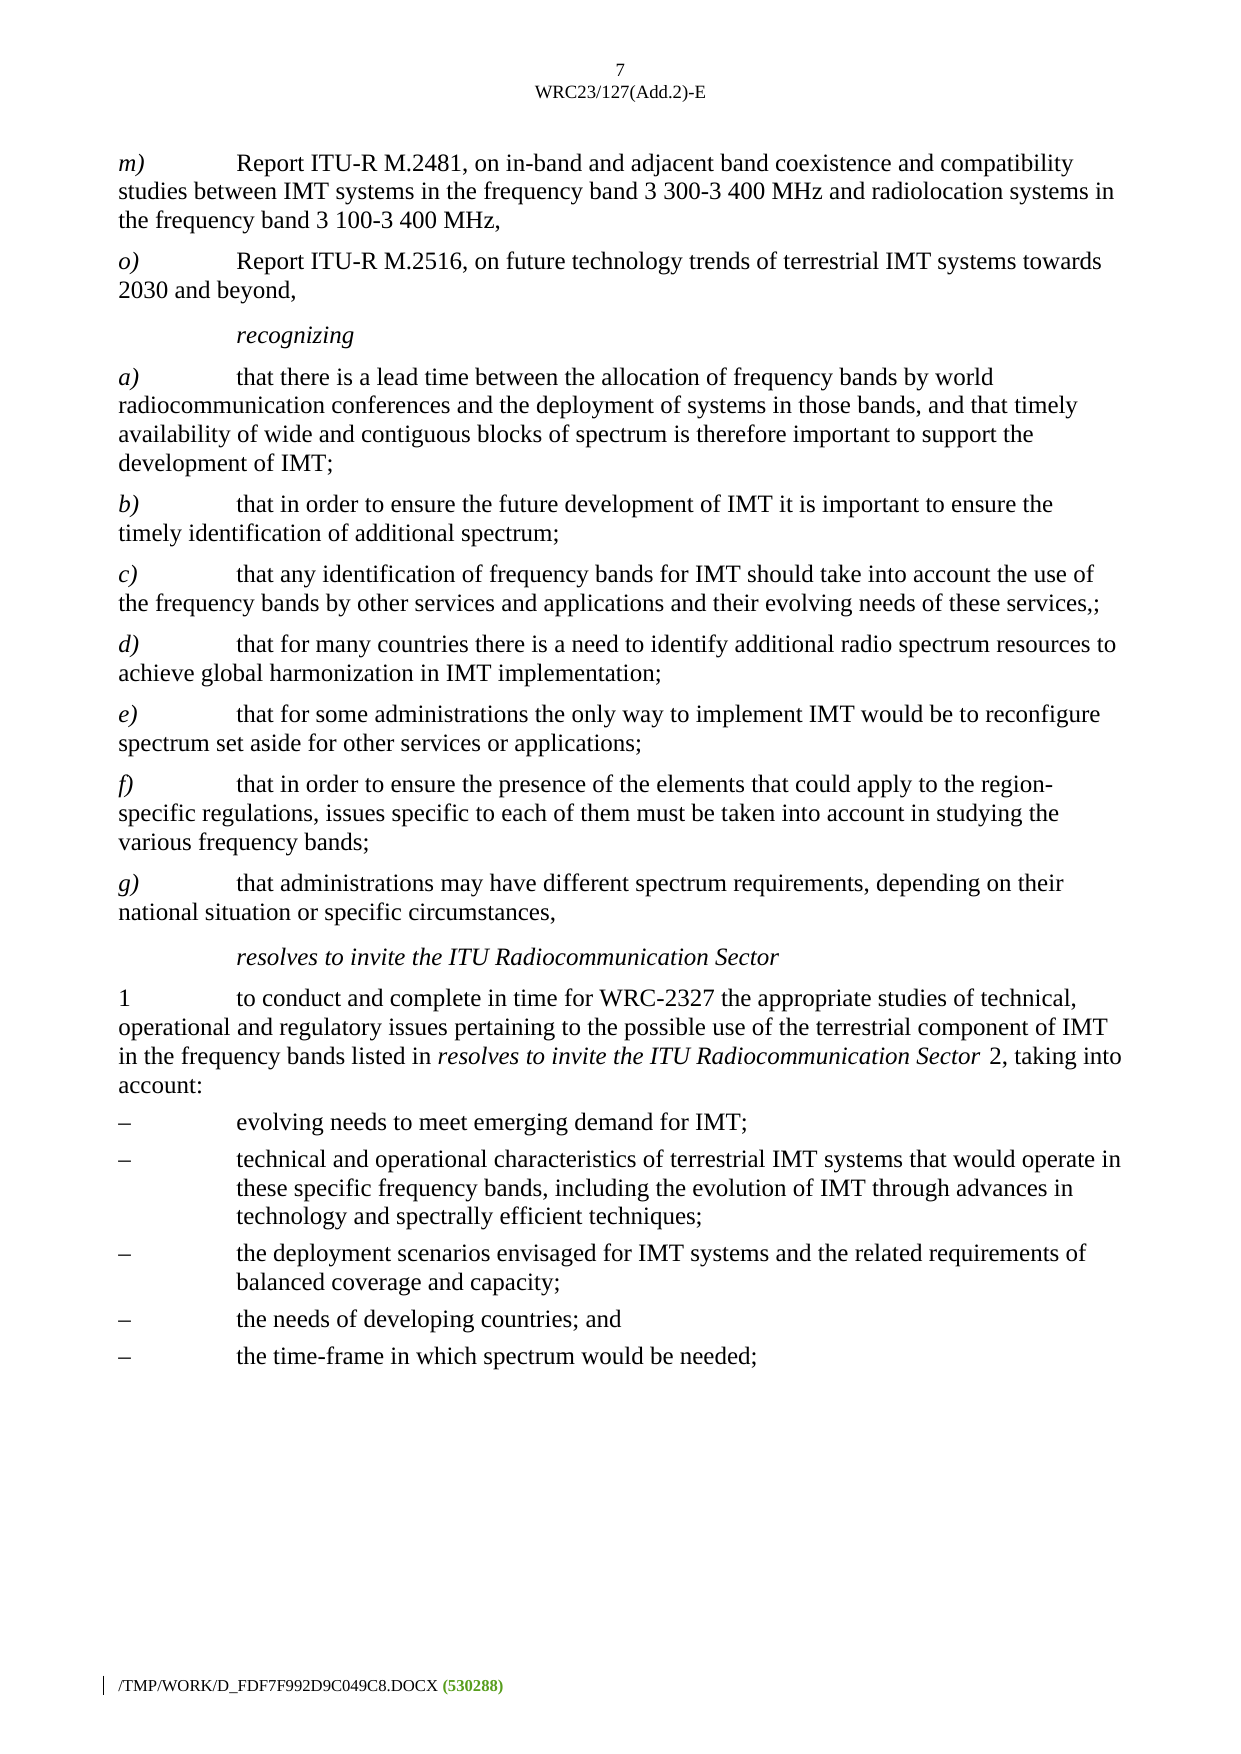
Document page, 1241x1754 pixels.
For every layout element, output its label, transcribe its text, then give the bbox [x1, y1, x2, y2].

text – technical and operational characteristics of terrestrial IMT systems that would operate in these specific frequency bands, including the evolution of IMT through advances in technology and spectrally efficient techniques; [118, 1144, 1122, 1230]
text – the time-frame in which spectrum would be needed; [118, 1341, 1122, 1370]
text resolves to invite the ITU Radiocommunication Sector [236, 942, 1122, 971]
text 1 to conduct and complete in time for WRC- the appropriate studies of technical, operational and regulatory issues pertaining to the possible use of the terrestrial component of IMT in the frequency bands listed in resolves to invite the ITU Radiocommunication Sector 2, taking into account: [118, 983, 1122, 1098]
text – the deployment scenarios envisaged for IMT systems and the related requirements of balanced coverage and capacity; [118, 1238, 1122, 1296]
text c) that any identification of frequency bands for IMT should take into account the use of the frequency bands by other services and the evolving needs [118, 559, 1122, 617]
text b) that in order to ensure the future development of IMT it is important to ensure the timely identification of additional spectrum; [118, 489, 1122, 547]
text – the needs of developing countries; [118, 1304, 1122, 1333]
text recognizing [236, 321, 1122, 349]
text a) that there is a lead time between the allocation of frequency bands by world radiocommunication conferences and the deployment of systems in those bands, and that timely availability of wide and contiguous blocks of spectrum is therefore important to support the development of IMT; [118, 362, 1122, 477]
text – evolving needs to meet emerging demand for IMT; [118, 1107, 1122, 1136]
